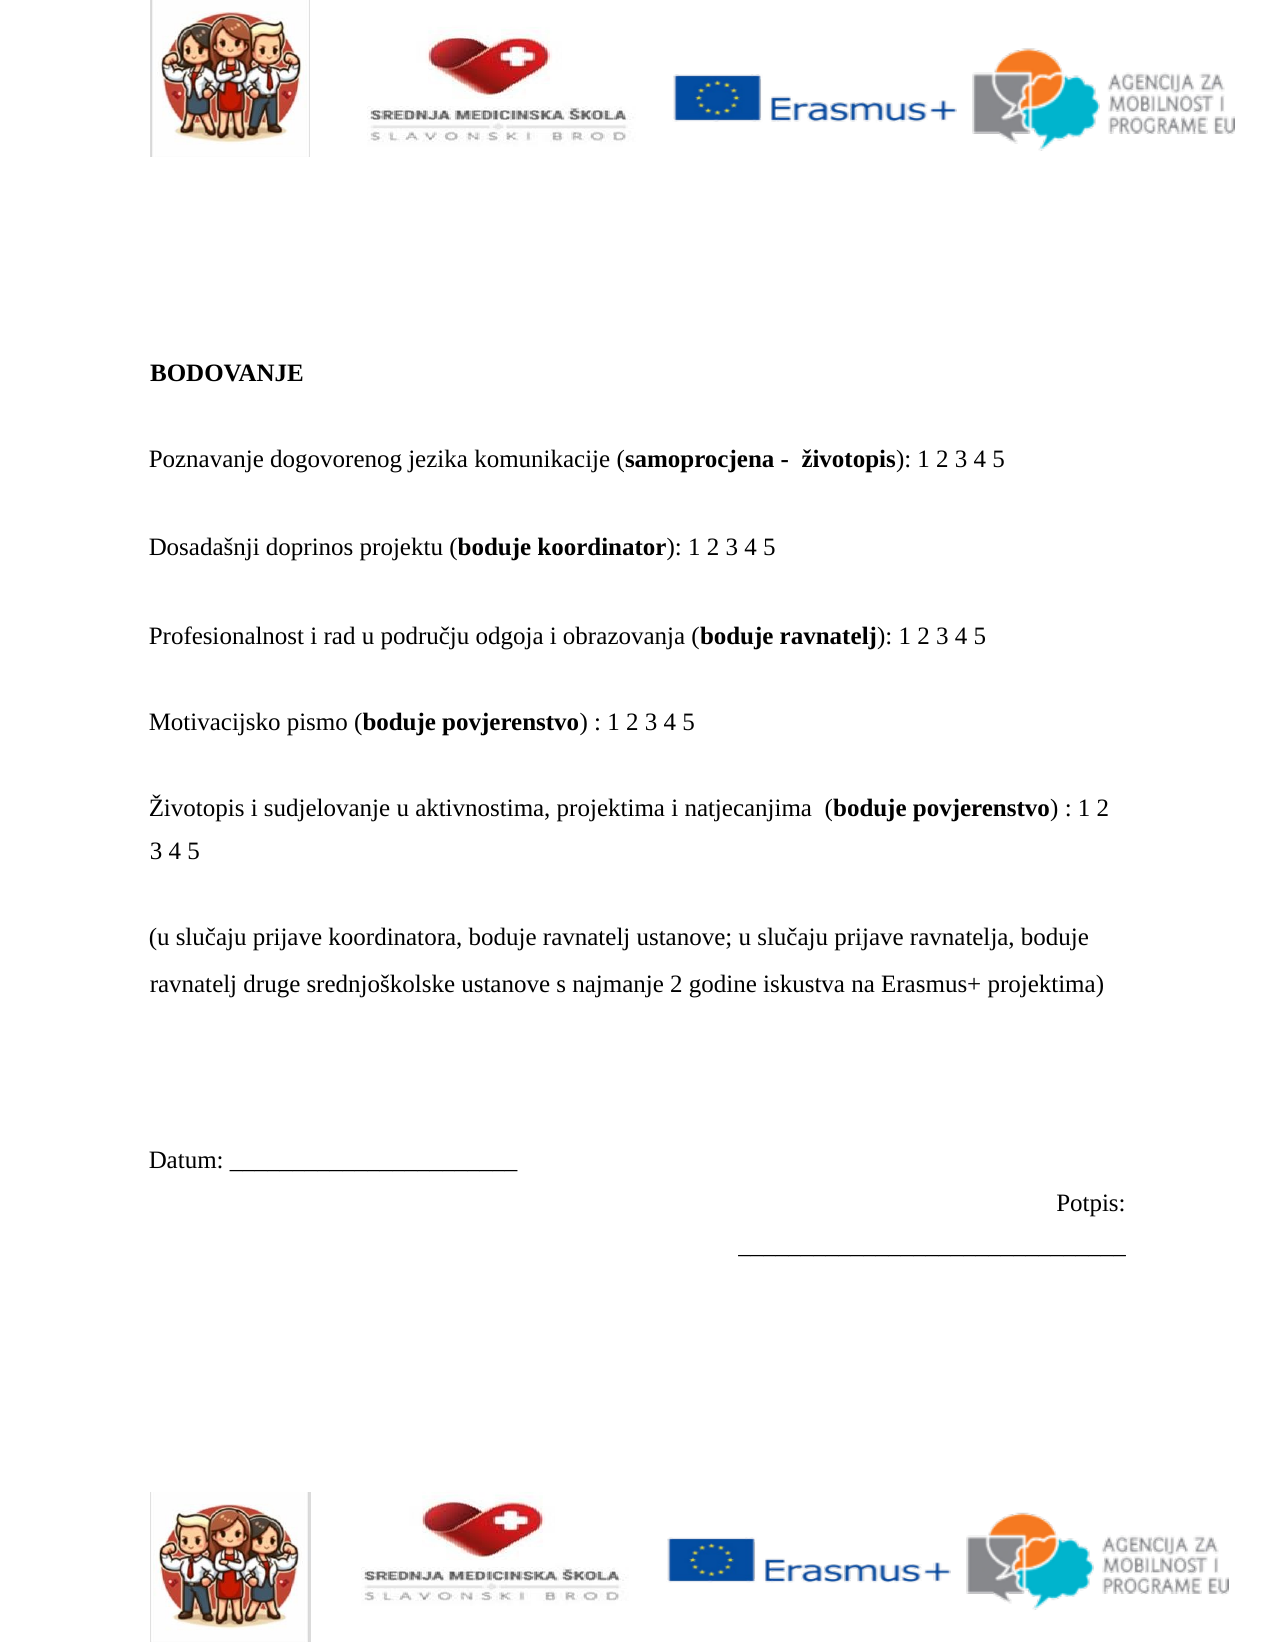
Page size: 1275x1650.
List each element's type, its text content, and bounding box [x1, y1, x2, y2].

picture [355, 12, 636, 147]
text (u slučaju prijave koordinatora, boduje ravnatelj ustanove; u slučaju prijave ravnatelja, boduje ravnatelj druge srednjoškolske ustanove s najmanje 2 godine iskustva na Erasmus+ projektima) [148, 922, 1125, 998]
text Potpis: _______________________________ [668, 1188, 1125, 1259]
picture [150, 0, 310, 157]
text Životopis i sudjelovanje u aktivnostima, projektima i natjecanjima (boduje povjerenstvo) : 1 2 3 4 5 [148, 793, 1125, 865]
text Motivacijsko pismo (boduje povjerenstvo) : 1 2 3 4 5 [148, 707, 1125, 735]
text BODOVANJE [150, 358, 1125, 386]
text Dosadašnji doprinos projektu (boduje koordinator): 1 2 3 4 5 [148, 532, 1125, 561]
text Poznavanje dogovorenog jezika komunikacije (samoprocjena - životopis): 1 2 3 4 5 [148, 444, 1125, 472]
picture [150, 1492, 311, 1642]
text Profesionalnost i rad u području odgoja i obrazovanja (boduje ravnatelj): 1 2 3 4 5 [148, 621, 1125, 650]
text Datum: _______________________ [148, 1145, 1125, 1174]
picture [659, 12, 1235, 184]
picture [349, 1478, 629, 1606]
picture [653, 1478, 1229, 1642]
